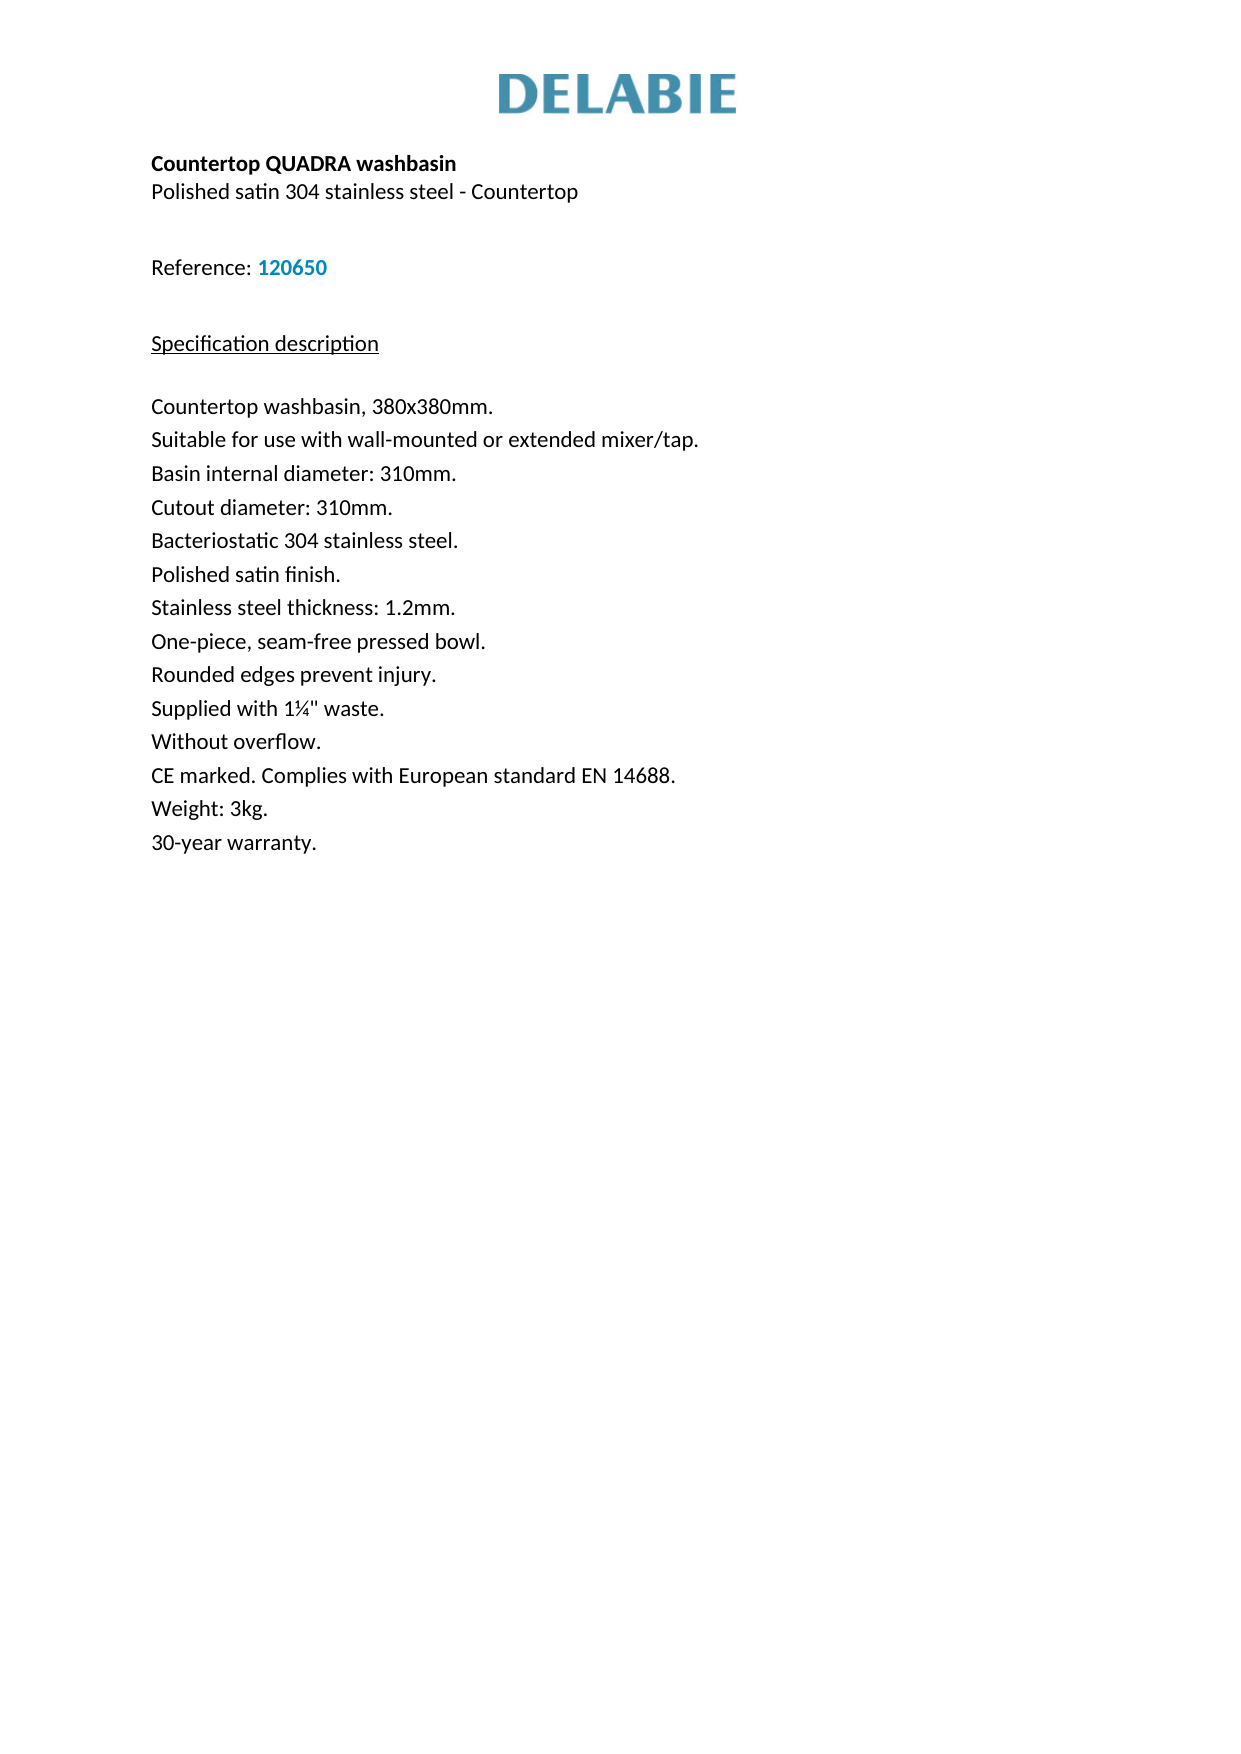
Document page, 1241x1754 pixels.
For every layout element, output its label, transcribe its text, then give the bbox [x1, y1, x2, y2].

text Stainless steel thickness: 1.2mm. [151, 593, 1084, 621]
text Specification description [151, 329, 1084, 357]
text Supplied with 1¼" waste. [151, 694, 1084, 722]
text Polished satin 304 stainless steel - Countertop [151, 177, 1084, 205]
text Without overflow. [151, 727, 1084, 755]
text CE marked. Complies with European standard EN 14688. [151, 761, 1084, 789]
text Reference: 120650 [151, 253, 1084, 281]
text Basin internal diameter: 310mm. [151, 459, 1084, 487]
text 30-year warranty. [151, 828, 1084, 856]
text Countertop washbasin, 380x380mm. [151, 392, 1084, 420]
text Cutout diameter: 310mm. [151, 493, 1084, 521]
text Rounded edges prevent injury. [151, 660, 1084, 688]
text Polished satin finish. [151, 560, 1084, 588]
text Weight: 3kg. [151, 794, 1084, 822]
picture [497, 74, 738, 114]
text Countertop QUADRA washbasin [151, 149, 1084, 177]
text One-piece, seam-free pressed bowl. [151, 627, 1084, 655]
text Suitable for use with wall-mounted or extended mixer/tap. [151, 426, 1084, 453]
text Bacteriostatic 304 stainless steel. [151, 526, 1084, 554]
